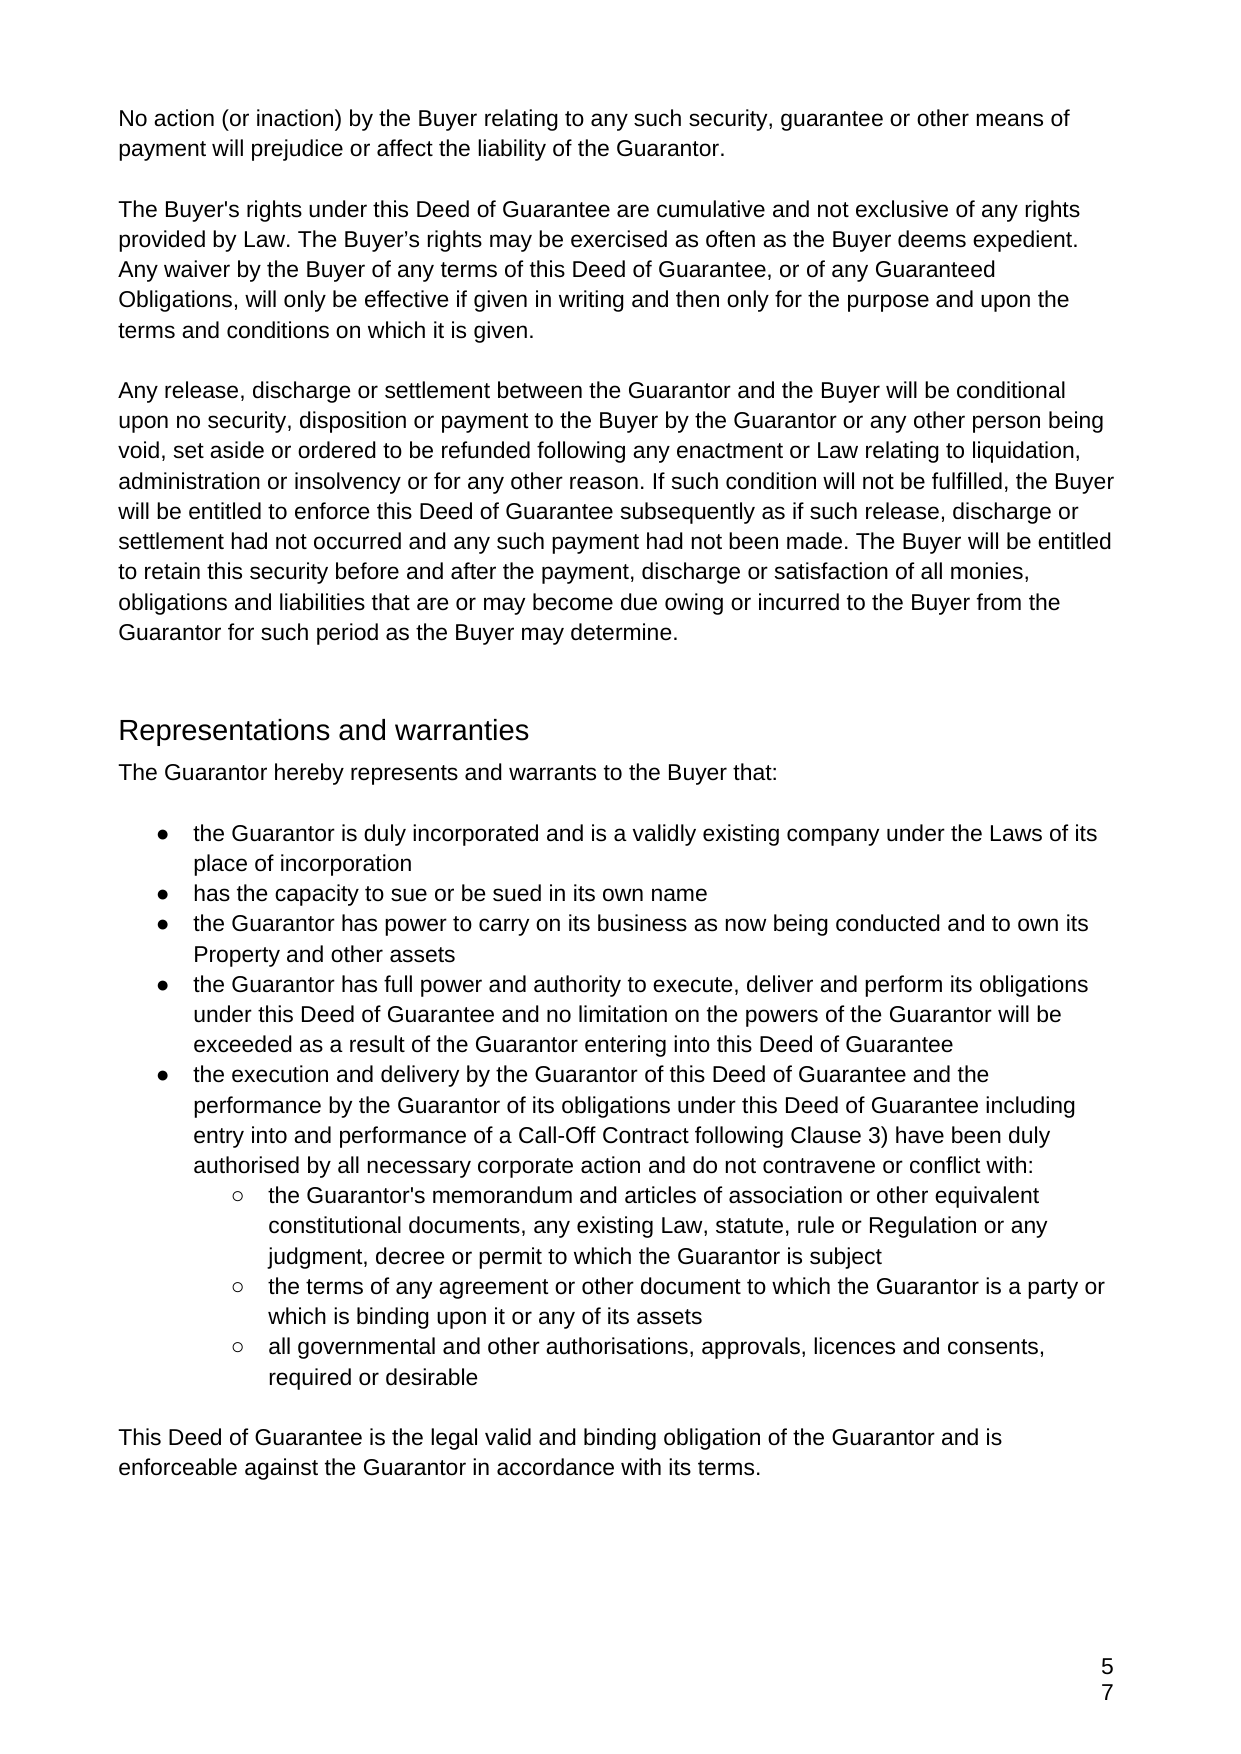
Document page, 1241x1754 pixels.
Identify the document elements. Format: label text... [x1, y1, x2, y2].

text This Deed of Guarantee is the legal valid and binding obligation of the Guarantor and is enforceable against the Guarantor in accordance with its terms. [118, 1424, 1122, 1481]
subtitle Representations and warranties [118, 712, 1122, 746]
text The Guarantor hereby represents and warrants to the Buyer that: [118, 759, 1122, 786]
list the terms of any agreement or other document to which the Guarantor is a party or which is binding upon it or any of its assets [231, 1273, 1122, 1329]
list the Guarantor has power to carry on its business as now being conducted and to own its Property and other assets [156, 910, 1122, 967]
list the Guarantor's memorandum and articles of association or other equivalent constitutional documents, any existing Law, statute, rule or Regulation or any judgment, decree or permit to which the Guarantor is subject [231, 1182, 1122, 1269]
list all governmental and other authorisations, approvals, licences and consents, required or desirable [231, 1333, 1122, 1390]
text No action (or inaction) by the Buyer relating to any such security, guarantee or other means of payment will prejudice or affect the liability of the Guarantor. [118, 105, 1122, 162]
list the Guarantor has full power and authority to execute, deliver and perform its obligations under this Deed of Guarantee and no limitation on the powers of the Guarantor will be exceeded as a result of the Guarantor entering into this Deed of Guarantee [156, 971, 1122, 1058]
text The Buyer's rights under this Deed of Guarantee are cumulative and not exclusive of any rights provided by Law. The Buyer’s rights may be exercised as often as the Buyer deems expedient. Any waiver by the Buyer of any terms of this Deed of Guarantee, or of any Guaranteed Obligations, will only be effective if given in writing and then only for the purpose and upon the terms and conditions on which it is given. [118, 196, 1122, 343]
list has the capacity to sue or be sued in its own name [156, 880, 1122, 907]
list the execution and delivery by the Guarantor of this Deed of Guarantee and the performance by the Guarantor of its obligations under this Deed of Guarantee including entry into and performance of a Call-Off Contract following Clause 3) have been duly authorised by all necessary corporate action and do not contravene or conflict with: [156, 1061, 1122, 1178]
text Any release, discharge or settlement between the Guarantor and the Buyer will be conditional upon no security, disposition or payment to the Buyer by the Guarantor or any other person being void, set aside or ordered to be refunded following any enactment or Law relating to liquidation, administration or insolvency or for any other reason. If such condition will not be fulfilled, the Buyer will be entitled to enforce this Deed of Guarantee subsequently as if such release, discharge or settlement had not occurred and any such payment had not been made. The Buyer will be entitled to retain this security before and after the payment, discharge or satisfaction of all monies, obligations and liabilities that are or may become due owing or incurred to the Buyer from the Guarantor for such period as the Buyer may determine. [118, 377, 1122, 645]
list the Guarantor is duly incorporated and is a validly existing company under the Laws of its place of incorporation [156, 820, 1122, 876]
